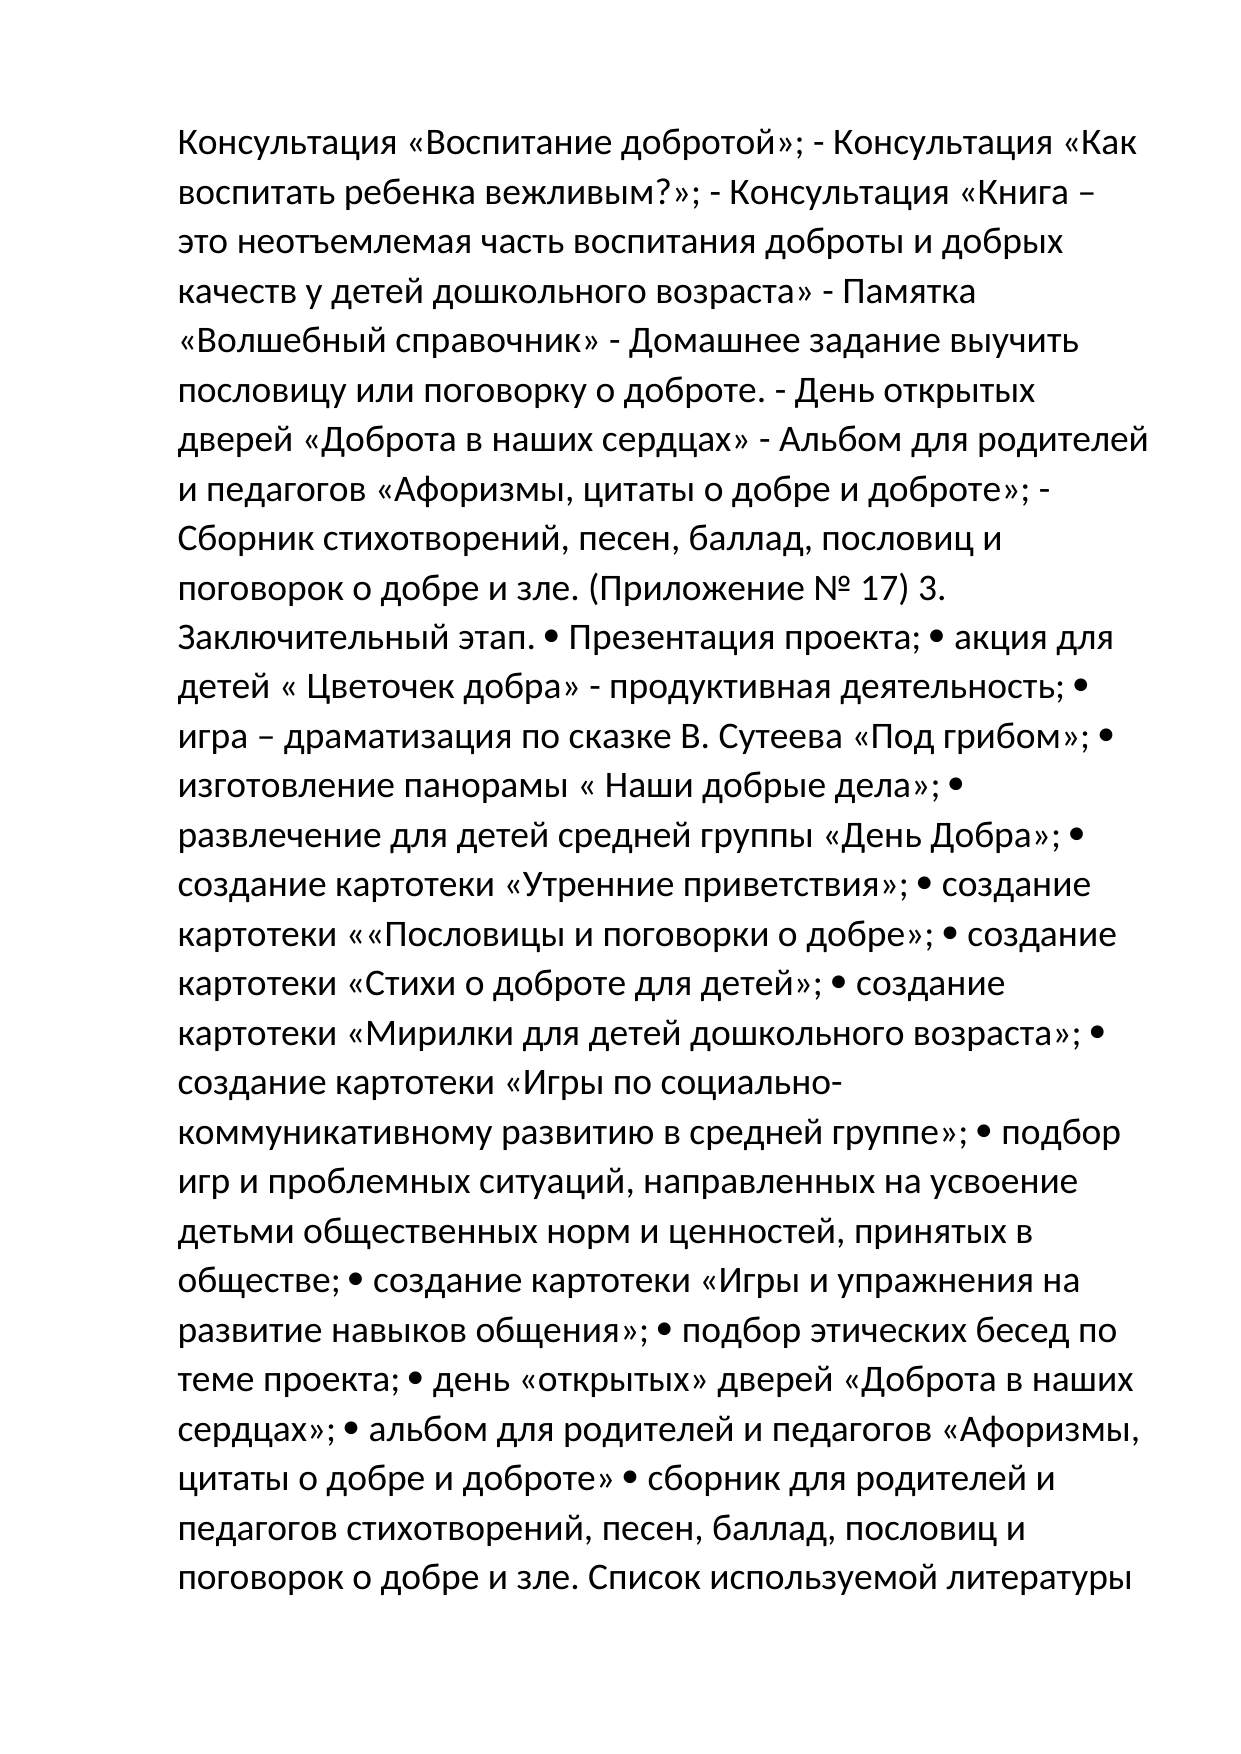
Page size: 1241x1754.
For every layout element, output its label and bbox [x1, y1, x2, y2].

text [177, 118, 1152, 1599]
